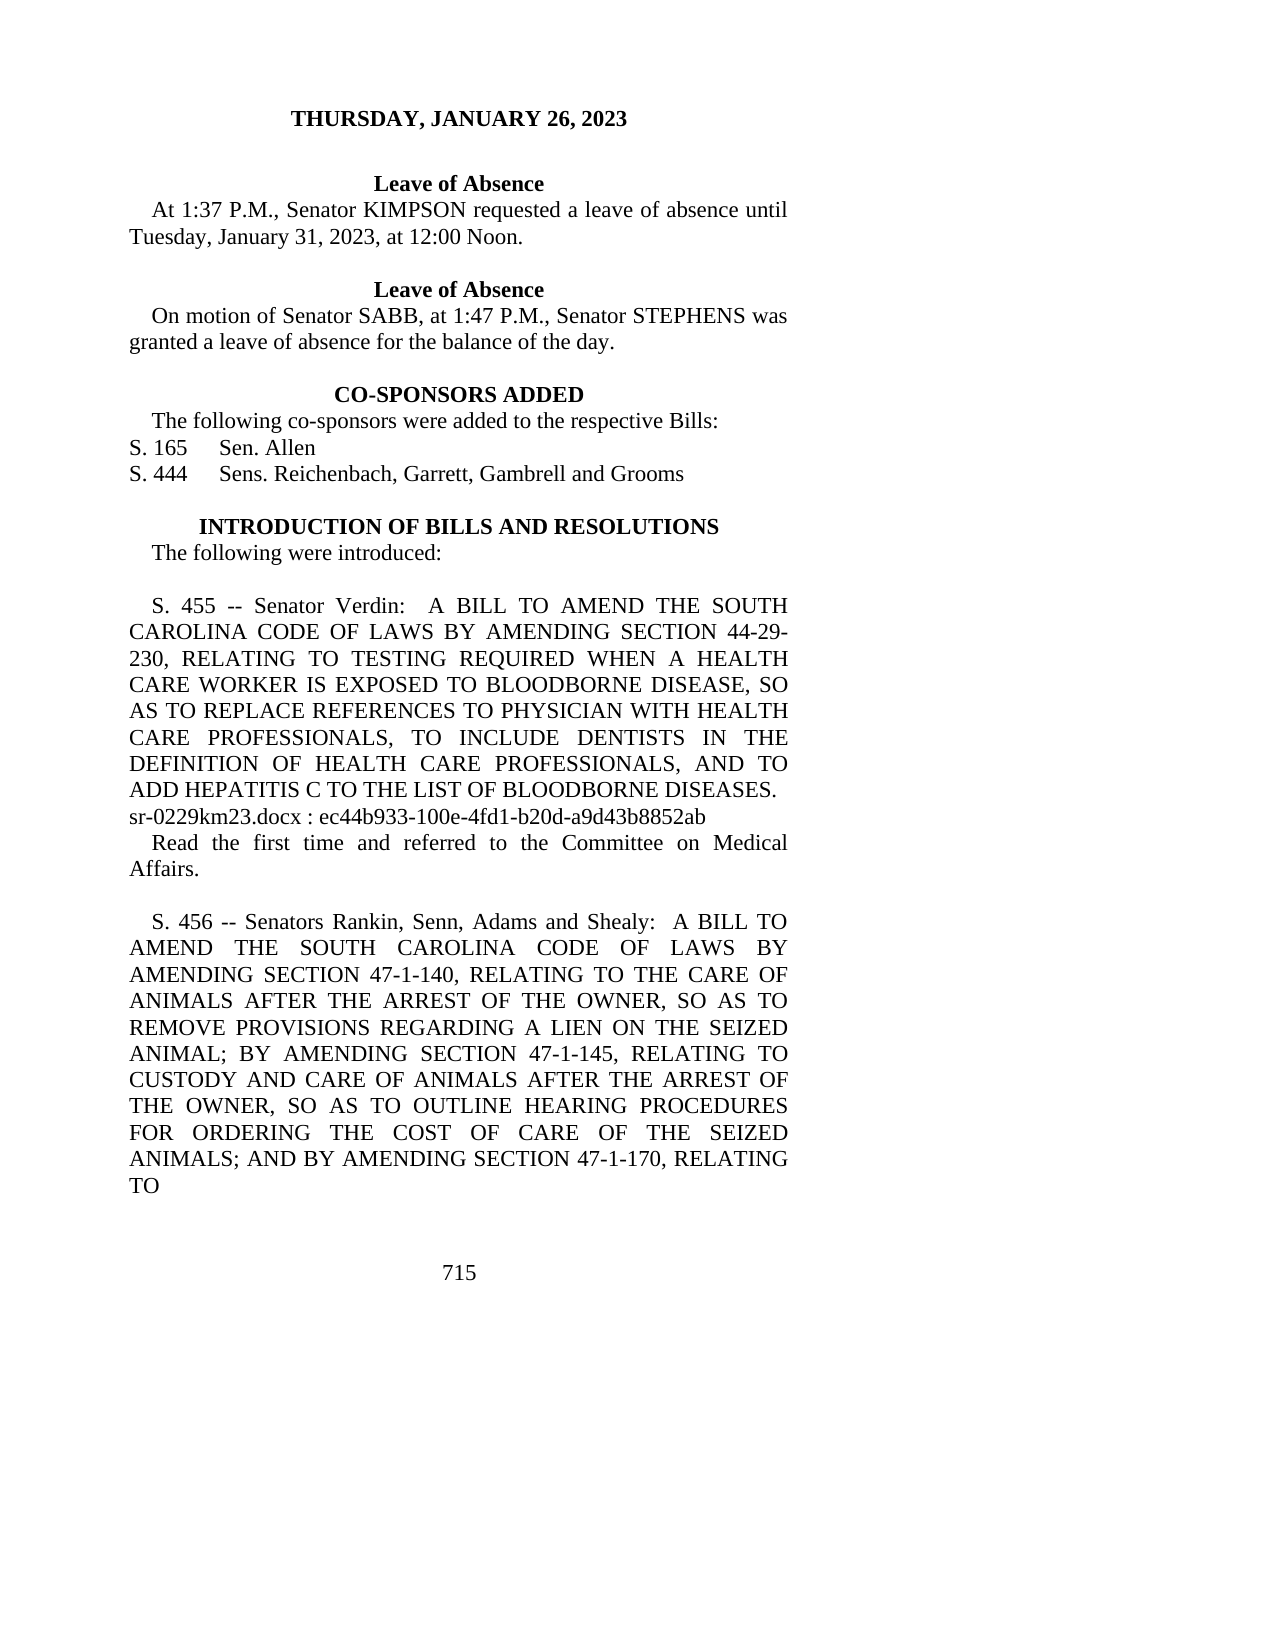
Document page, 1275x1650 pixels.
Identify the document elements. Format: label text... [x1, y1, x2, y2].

text Read the first time and referred to the Committee on Medical Affairs. [129, 829, 789, 882]
text CO-SPONSORS ADDED [129, 381, 789, 407]
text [129, 908, 789, 1224]
text INTRODUCTION OF BILLS AND RESOLUTIONS [129, 513, 789, 539]
text S. 165 Sen. Allen [129, 434, 789, 460]
text The following co-sponsors were added to the respective Bills: [129, 407, 789, 434]
text On motion of Senator SABB, at 1:47 P.M., Senator STEPHENS was granted a leave of absence for the balance of the day. [129, 302, 789, 355]
text S. 455 -- Senator Verdin: A BILL TO AMEND THE SOUTH CAROLINA CODE OF LAWS BY AMENDING SECTION 44-29-230, RELATING TO TESTING REQUIRED WHEN A HEALTH CARE WORKER IS EXPOSED TO BLOODBORNE DISEASE, SO AS TO REPLACE REFERENCES TO PHYSICIAN WITH HEALTH CARE PROFESSIONALS, TO INCLUDE DENTISTS IN THE DEFINITION OF HEALTH CARE PROFESSIONALS, AND TO ADD HEPATITIS C TO THE LIST OF BLOODBORNE DISEASES. [129, 592, 789, 803]
text At 1:37 P.M., Senator KIMPSON requested a leave of absence until Tuesday, January 31, 2023, at 12:00 Noon. [129, 197, 789, 249]
text The following were introduced: [129, 539, 789, 566]
text sr-0229km23.docx : ec44b933-100e-4fd1-b20d-a9d43b8852ab [129, 803, 789, 829]
text Leave of Absence [129, 170, 789, 197]
text Leave of Absence [129, 276, 789, 302]
text S. 444 Sens. Reichenbach, Garrett, Gambrell and Grooms [129, 460, 789, 486]
